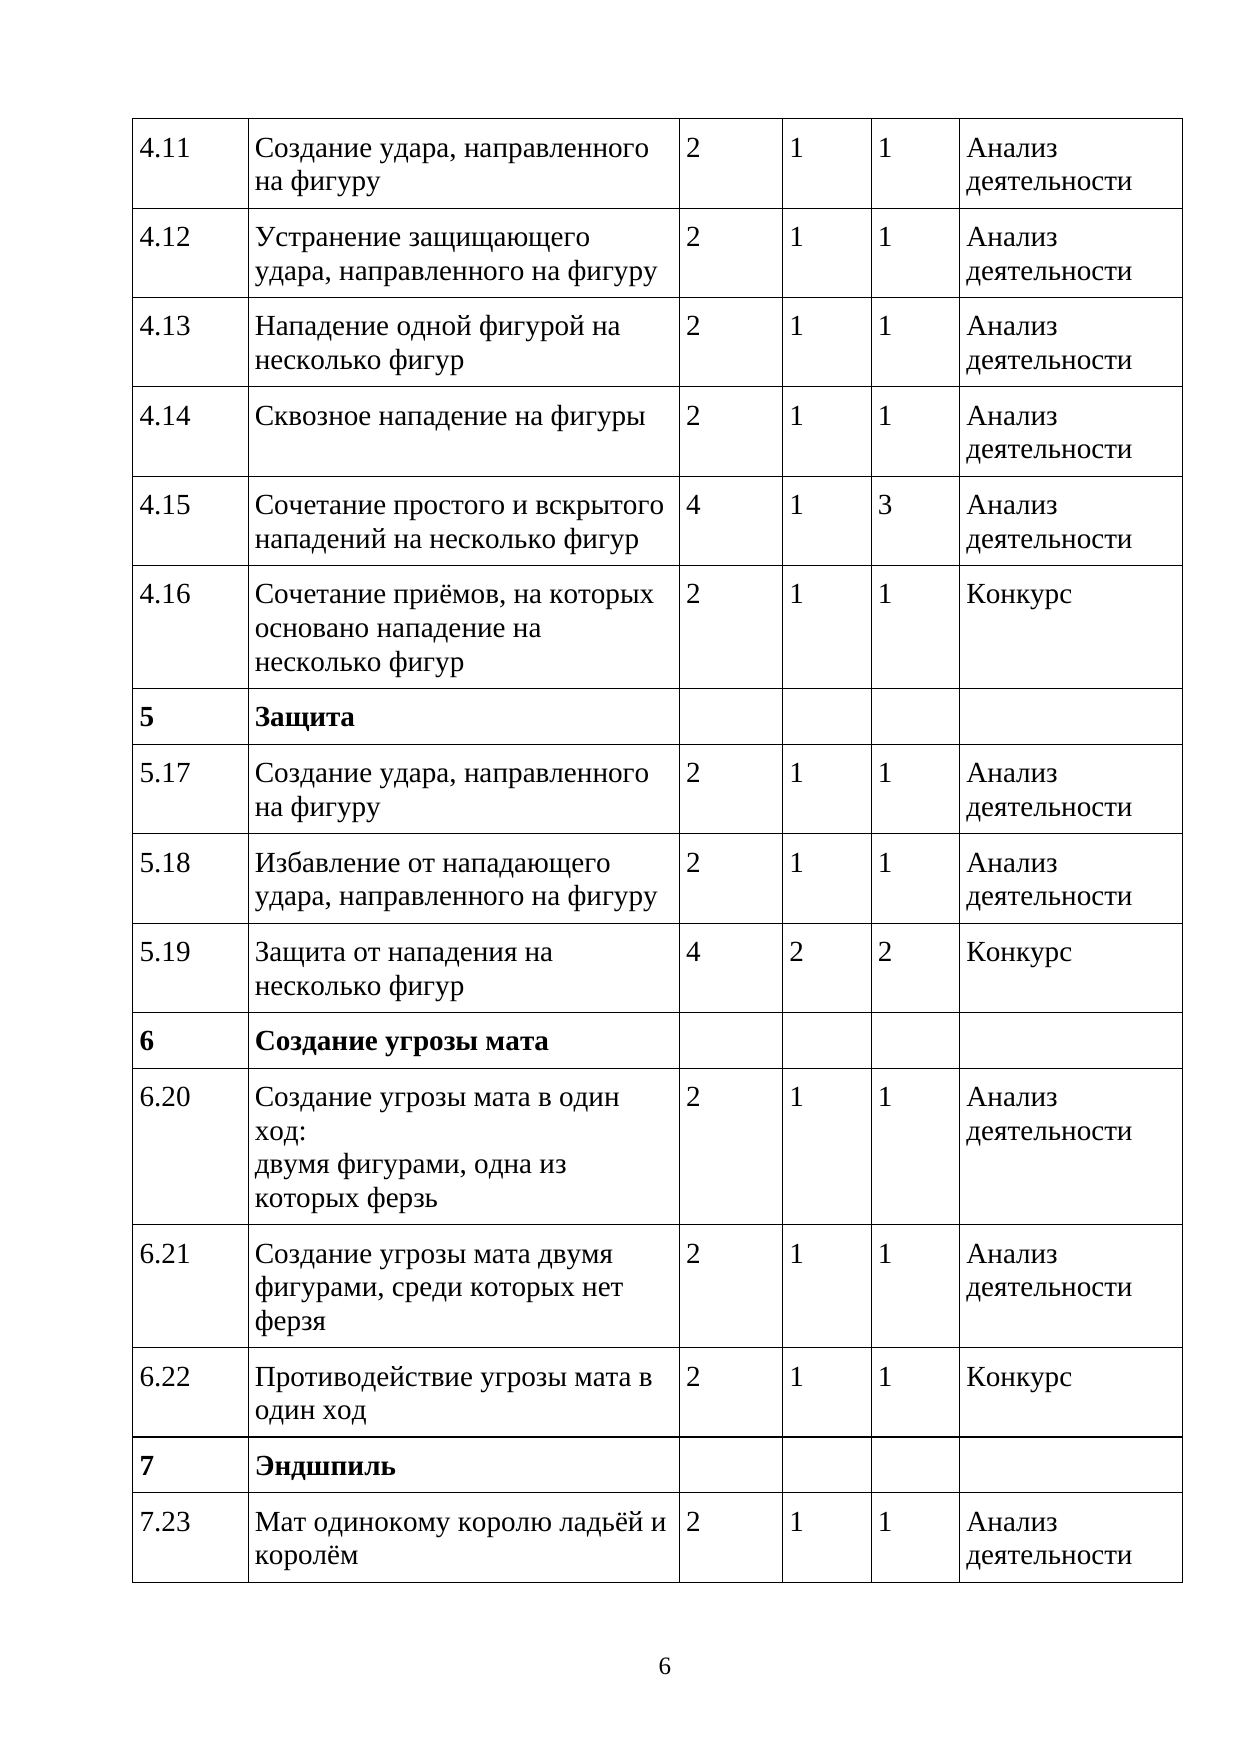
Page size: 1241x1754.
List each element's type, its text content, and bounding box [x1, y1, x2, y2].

table_cell Устранение защищающего удара, направленного на фигуру [249, 209, 679, 297]
table_cell Анализ деятельности [960, 298, 1182, 386]
table_cell 1 [872, 1069, 959, 1224]
table_cell 5 [133, 689, 248, 744]
table_cell 5.18 [133, 834, 248, 922]
table_cell Анализ деятельности [960, 209, 1182, 297]
table_cell Сочетание простого и вскрытого нападений на несколько фигур [249, 477, 679, 565]
table_cell 6 [133, 1013, 248, 1068]
table_cell Анализ деятельности [960, 387, 1182, 476]
table_cell 1 [872, 387, 959, 476]
table_cell Создание удара, направленного на фигуру [249, 119, 679, 207]
table_cell Нападение одной фигурой на несколько фигур [249, 298, 679, 386]
table_cell Сквозное нападение на фигуры [249, 387, 679, 476]
table_cell 1 [783, 566, 871, 688]
table_cell 2 [680, 1225, 782, 1347]
table_cell 1 [783, 1348, 871, 1436]
table_cell [960, 1438, 1182, 1492]
table_cell 1 [783, 387, 871, 476]
table_cell Создание угрозы мата двумя фигурами, среди которых нет ферзя [249, 1225, 679, 1347]
table_cell 4.12 [133, 209, 248, 297]
table_cell Создание угрозы мата [249, 1013, 679, 1068]
table_cell Избавление от нападающего удара, направленного на фигуру [249, 834, 679, 922]
table_cell 5.17 [133, 745, 248, 833]
table_cell Эндшпиль [249, 1438, 679, 1492]
table_cell [872, 1438, 959, 1492]
table_cell 7.23 [133, 1493, 248, 1582]
table_cell 4 [680, 924, 782, 1012]
table_cell 2 [680, 209, 782, 297]
table_cell [783, 689, 871, 744]
table_cell 1 [872, 1225, 959, 1347]
table_cell Анализ деятельности [960, 1493, 1182, 1582]
table_cell Анализ деятельности [960, 119, 1182, 207]
table_cell Конкурс [960, 566, 1182, 688]
table_cell 1 [872, 298, 959, 386]
table_cell 1 [783, 477, 871, 565]
table_cell 2 [680, 745, 782, 833]
table_cell 3 [872, 477, 959, 565]
table_cell 2 [783, 924, 871, 1012]
table_cell 4.16 [133, 566, 248, 688]
table_cell 4 [680, 477, 782, 565]
table_cell 1 [783, 298, 871, 386]
table_cell 1 [872, 119, 959, 207]
table_cell 6.20 [133, 1069, 248, 1224]
table_cell Анализ деятельности [960, 745, 1182, 833]
table_cell Защита [249, 689, 679, 744]
table_cell 1 [783, 834, 871, 922]
table_cell 1 [872, 566, 959, 688]
table_cell 1 [872, 834, 959, 922]
table_cell Противодействие угрозы мата в один ход [249, 1348, 679, 1436]
table_cell 2 [872, 924, 959, 1012]
table_cell [680, 1013, 782, 1068]
table_cell 2 [680, 119, 782, 207]
table_cell 1 [783, 1069, 871, 1224]
table_cell 6.21 [133, 1225, 248, 1347]
table_cell [783, 1438, 871, 1492]
table_cell 4.14 [133, 387, 248, 476]
table_cell 2 [680, 1348, 782, 1436]
table_cell 4.13 [133, 298, 248, 386]
table_cell Конкурс [960, 1348, 1182, 1436]
table_cell 5.19 [133, 924, 248, 1012]
table_cell Анализ деятельности [960, 1225, 1182, 1347]
table_cell Анализ деятельности [960, 477, 1182, 565]
table_cell [680, 689, 782, 744]
table_cell [872, 1013, 959, 1068]
table_cell 2 [680, 387, 782, 476]
table_cell Анализ деятельности [960, 834, 1182, 922]
table_cell 1 [783, 1225, 871, 1347]
table_cell [960, 1013, 1182, 1068]
table_cell 4.11 [133, 119, 248, 207]
table_cell 2 [680, 298, 782, 386]
table_cell Анализ деятельности [960, 1069, 1182, 1224]
table_cell 1 [783, 745, 871, 833]
table_cell Создание угрозы мата в один ход: двумя фигурами, одна из которых ферзь [249, 1069, 679, 1224]
table_cell [960, 689, 1182, 744]
table_cell Создание удара, направленного на фигуру [249, 745, 679, 833]
table_cell 6.22 [133, 1348, 248, 1436]
table_cell 1 [872, 209, 959, 297]
table_cell 2 [680, 566, 782, 688]
table_cell 1 [783, 1493, 871, 1582]
table_cell Мат одинокому королю ладьёй и королём [249, 1493, 679, 1582]
table_cell Конкурс [960, 924, 1182, 1012]
table_cell 2 [680, 1493, 782, 1582]
table_cell 2 [680, 834, 782, 922]
table_cell 1 [872, 745, 959, 833]
table_cell 1 [783, 209, 871, 297]
table_cell [680, 1438, 782, 1492]
table_cell Защита от нападения на несколько фигур [249, 924, 679, 1012]
table_cell 1 [783, 119, 871, 207]
table_cell [872, 689, 959, 744]
table_cell 2 [680, 1069, 782, 1224]
table_cell [783, 1013, 871, 1068]
table_cell 7 [133, 1438, 248, 1492]
table_cell 4.15 [133, 477, 248, 565]
table_cell 1 [872, 1348, 959, 1436]
table_cell 1 [872, 1493, 959, 1582]
table_cell Сочетание приёмов, на которых основано нападение на несколько фигур [249, 566, 679, 688]
